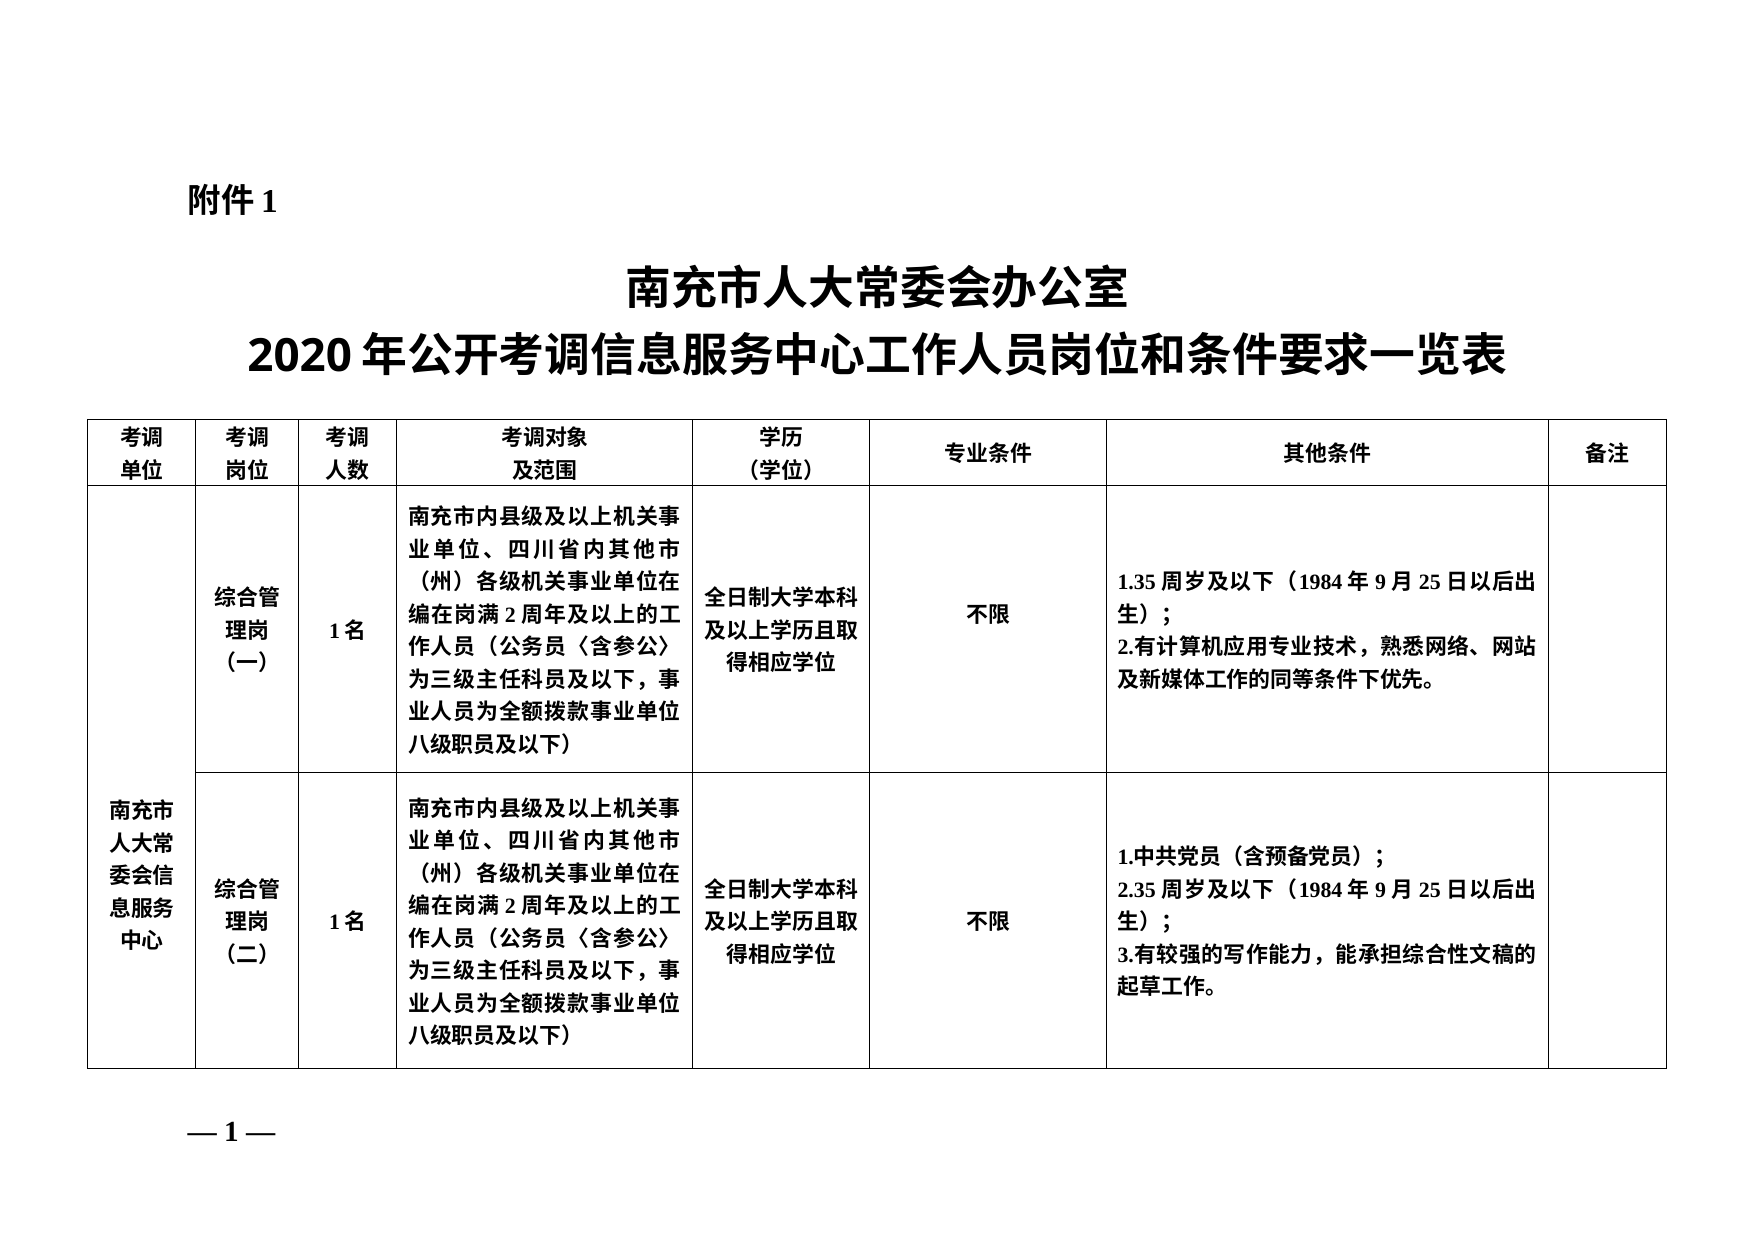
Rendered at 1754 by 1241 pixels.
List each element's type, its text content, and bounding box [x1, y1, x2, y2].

table_cell 南充市人大常委会信息服务中心 [88, 486, 195, 1067]
table_header 专业条件 [870, 420, 1106, 485]
table_cell 1名 [299, 773, 396, 1067]
table_header 其他条件 [1107, 420, 1548, 485]
table_cell 不限 [870, 486, 1106, 772]
table_header 考调 岗位 [196, 420, 298, 485]
text 2020年公开考调信息服务中心工作人员岗位和条件要求一览表 [187, 318, 1566, 384]
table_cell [397, 773, 692, 1067]
table_cell 综合管理岗（一） [196, 486, 298, 772]
text 附件1 [187, 165, 1566, 230]
table_cell 南充市内县级及以上机关事业单位、四川省内其他市（州）各级机关事业单位在编在岗满2周年及以上的工作人员（公务员〈含参公〉为三级主任科员及以下，事业人员为全额拨款事业单位八级职员及以下） [397, 486, 692, 772]
table_header 考调 单位 [88, 420, 195, 485]
table_cell 1名 [299, 486, 396, 772]
table_header 考调对象 及范围 [397, 420, 692, 485]
table_cell [1549, 486, 1666, 772]
table_cell [1549, 773, 1666, 1067]
table_cell 不限 [870, 773, 1106, 1067]
table_header 学历 （学位） [693, 420, 869, 485]
table_cell 1.35周岁及以下（1984年9月25日以后出生）； 2.有计算机应用专业技术，熟悉网络、网站及新媒体工作的同等条件下优先。 [1107, 486, 1548, 772]
text 南充市人大常委会办公室 [187, 252, 1566, 318]
table_cell 全日制大学本科及以上学历且取得相应学位 [693, 486, 869, 772]
table_cell 全日制大学本科及以上学历且取得相应学位 [693, 773, 869, 1067]
table_cell 综合管理岗（二） [196, 773, 298, 1067]
table_header 考调 人数 [299, 420, 396, 485]
table_header 备注 [1549, 420, 1666, 485]
table_cell 1.中共党员（含预备党员）； 2.35周岁及以下（1984年9月25日以后出生）； 3.有较强的写作能力，能承担综合性文稿的起草工作。 [1107, 773, 1548, 1067]
